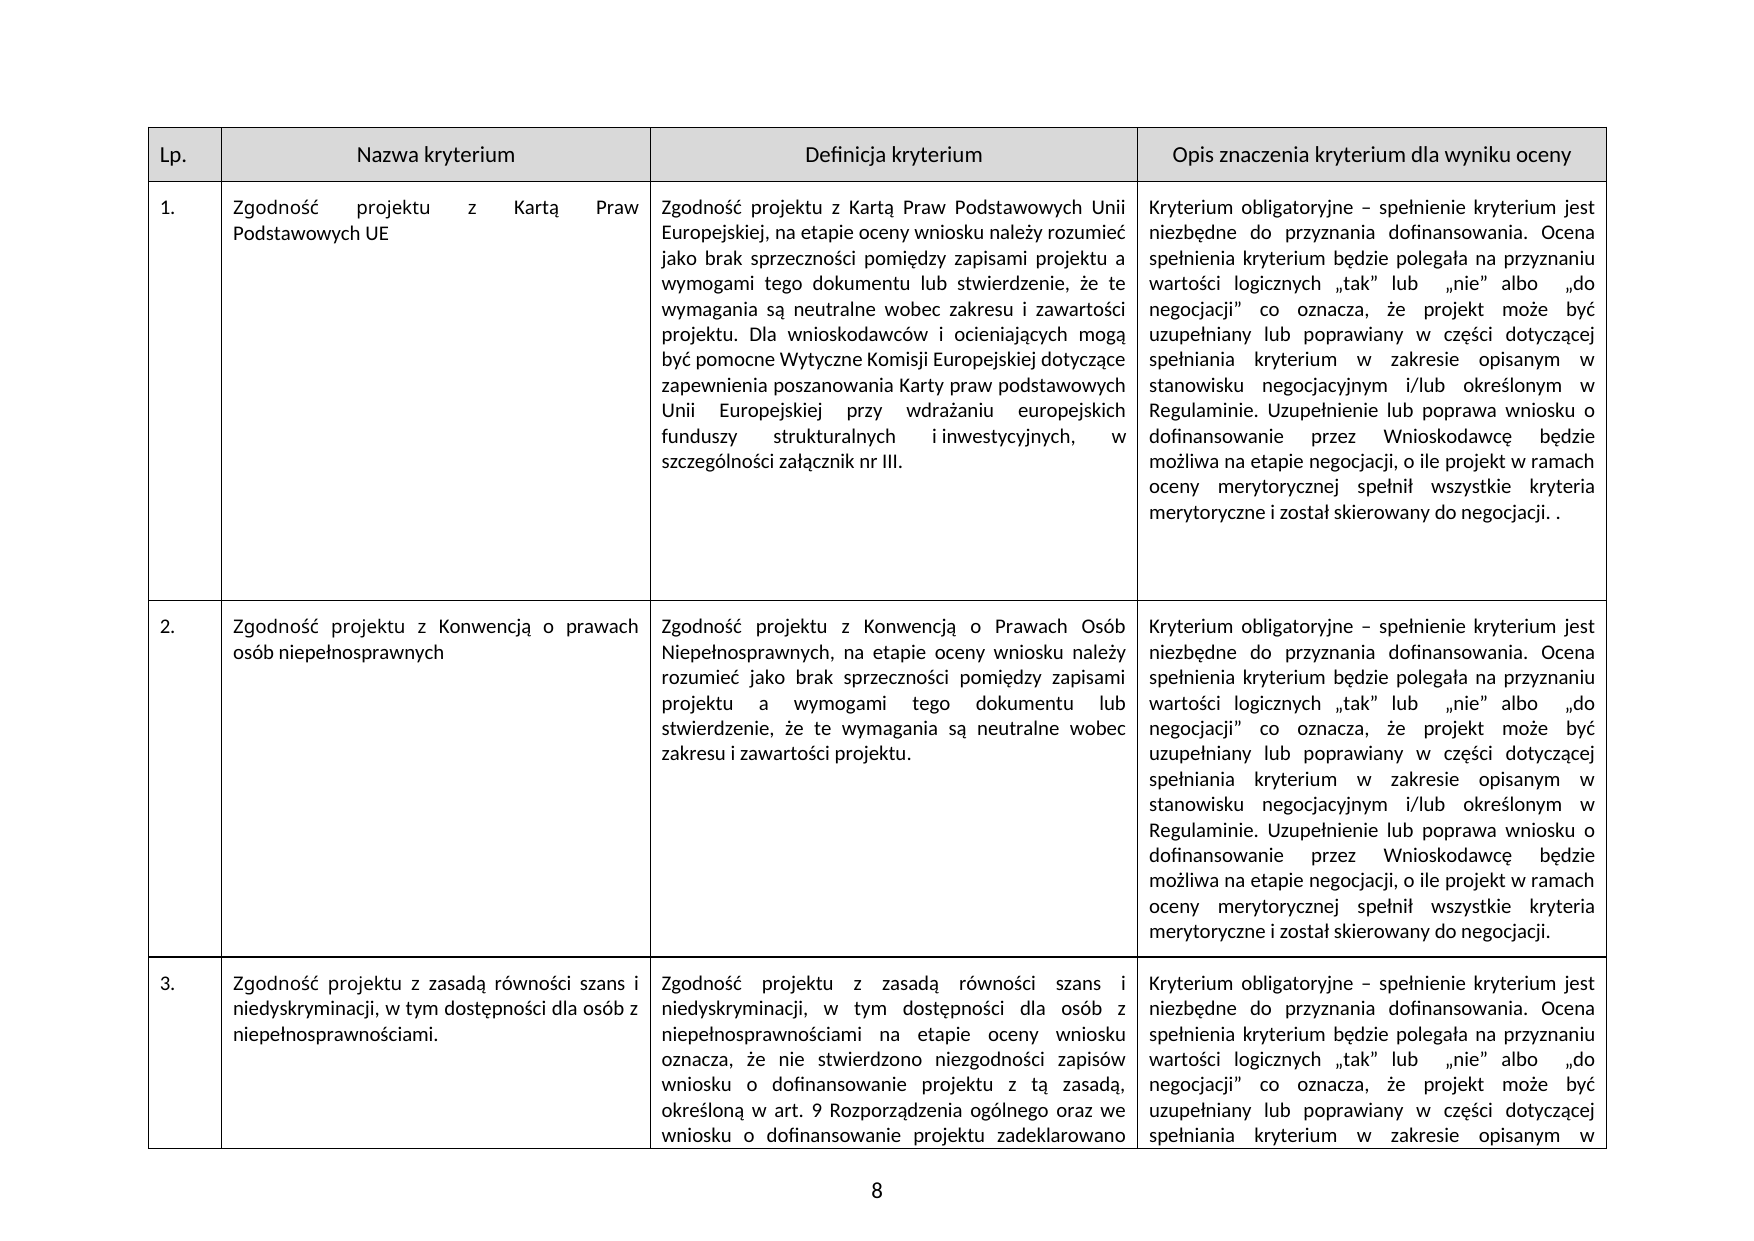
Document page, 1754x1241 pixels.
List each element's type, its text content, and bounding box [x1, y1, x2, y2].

table_cell 3. [149, 958, 221, 1148]
table_cell Definicja kryterium [651, 128, 1137, 181]
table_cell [1138, 958, 1606, 1148]
table_cell Kryterium obligatoryjne – spełnienie kryterium jest niezbędne do przyznania dofinansowania. Ocena spełnienia kryterium będzie polegała na przyznaniu wartości logicznych „tak” lub „nie” albo „do negocjacji” co oznacza, że projekt może być uzupełniany lub poprawiany w części dotyczącej spełniania kryterium w zakresie opisanym w stanowisku negocjacyjnym i/lub określonym w Regulaminie. Uzupełnienie lub poprawa wniosku o dofinansowanie przez Wnioskodawcę będzie możliwa na etapie negocjacji, o ile projekt w ramach oceny merytorycznej spełnił wszystkie kryteria merytoryczne i został skierowany do negocjacji. . [1138, 182, 1606, 600]
table_cell Zgodność projektu z Konwencją o prawach osób niepełnosprawnych [222, 601, 650, 956]
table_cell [651, 958, 1137, 1148]
table_cell Opis znaczenia kryterium dla wyniku oceny [1138, 128, 1606, 181]
table_cell Zgodność projektu z Kartą Praw Podstawowych UE [222, 182, 650, 600]
table_cell 1. [149, 182, 221, 600]
table_cell Nazwa kryterium [222, 128, 650, 181]
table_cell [222, 958, 650, 1148]
table_cell Lp. [149, 128, 221, 181]
table_cell Zgodność projektu z Kartą Praw Podstawowych Unii Europejskiej, na etapie oceny wniosku należy rozumieć jako brak sprzeczności pomiędzy zapisami projektu a wymogami tego dokumentu lub stwierdzenie, że te wymagania są neutralne wobec zakresu i zawartości projektu. Dla wnioskodawców i ocieniających mogą być pomocne Wytyczne Komisji Europejskiej dotyczące zapewnienia poszanowania Karty praw podstawowych Unii Europejskiej przy wdrażaniu europejskich funduszy strukturalnych i inwestycyjnych, w szczególności załącznik nr III. [651, 182, 1137, 600]
table_cell 2. [149, 601, 221, 956]
table_cell Zgodność projektu z Konwencją o Prawach Osób Niepełnosprawnych, na etapie oceny wniosku należy rozumieć jako brak sprzeczności pomiędzy zapisami projektu a wymogami tego dokumentu lub stwierdzenie, że te wymagania są neutralne wobec zakresu i zawartości projektu. [651, 601, 1137, 956]
